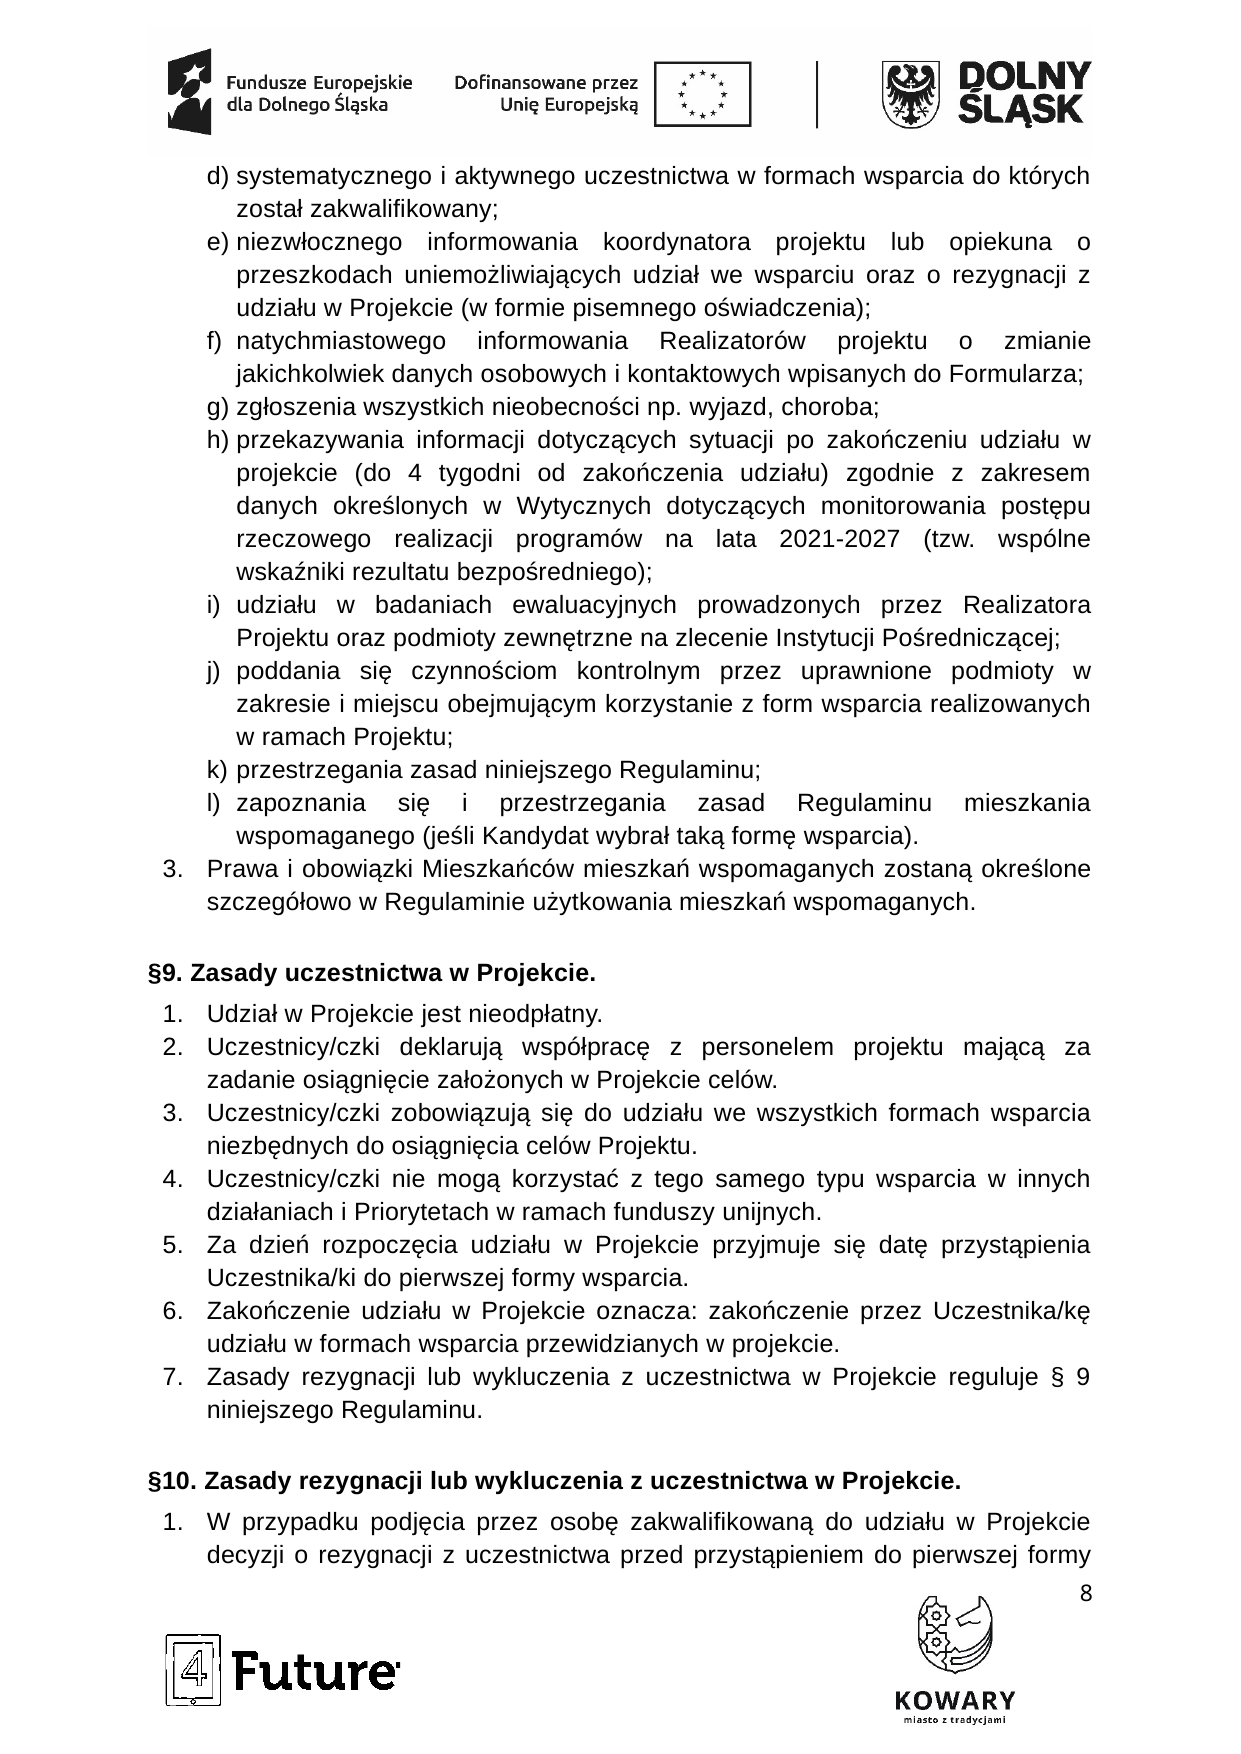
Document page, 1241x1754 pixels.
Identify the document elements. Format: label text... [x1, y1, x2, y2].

list Udział w Projekcie jest nieodpłatny. [162, 999, 1093, 1028]
list przekazywania informacji dotyczących sytuacji po zakończeniu udziału w projekcie (do 4 tygodni od zakończenia udziału) zgodnie z zakresem danych określonych w Wytycznych dotyczących monitorowania postępu rzeczowego realizacji programów na lata 2021-2027 (tzw. wspólne wskaźniki rezultatu bezpośredniego); [207, 425, 1093, 586]
list zgłoszenia wszystkich nieobecności np. wyjazd, choroba; [207, 392, 1093, 421]
list Zasady rezygnacji lub wykluczenia z uczestnictwa w Projekcie reguluje § 9 niniejszego Regulaminu. [162, 1362, 1093, 1424]
list niezwłocznego informowania koordynatora projektu lub opiekuna o przeszkodach uniemożliwiających udział we wsparciu oraz o rezygnacji z udziału w Projekcie (w formie pisemnego oświadczenia); [207, 227, 1093, 322]
list Prawa i obowiązki Mieszkańców mieszkań wspomaganych zostaną określone szczegółowo w Regulaminie użytkowania mieszkań wspomaganych. [162, 854, 1093, 916]
list Uczestnicy/czki nie mogą korzystać z tego samego typu wsparcia w innych działaniach i Priorytetach w ramach funduszy unijnych. [162, 1164, 1093, 1226]
picture [165, 1634, 400, 1706]
list przestrzegania zasad niniejszego Regulaminu; [207, 755, 1093, 784]
subtitle §9. Zasady uczestnictwa w Projekcie. [148, 958, 1093, 986]
list Uczestnicy/czki zobowiązują się do udziału we wszystkich formach wsparcia niezbędnych do osiągnięcia celów Projektu. [162, 1098, 1093, 1160]
list Zakończenie udziału w Projekcie oznacza: zakończenie przez Uczestnika/kę udziału w formach wsparcia przewidzianych w projekcie. [162, 1296, 1093, 1358]
subtitle §10. Zasady rezygnacji lub wykluczenia z uczestnictwa w Projekcie. [148, 1466, 1093, 1494]
picture [146, 26, 1092, 157]
list poddania się czynnościom kontrolnym przez uprawnione podmioty w zakresie i miejscu obejmującym korzystanie z form wsparcia realizowanych w ramach Projektu; [207, 656, 1093, 751]
list Uczestnicy/czki deklarują współpracę z personelem projektu mającą za zadanie osiągnięcie założonych w Projekcie celów. [162, 1032, 1093, 1094]
list udziału w badaniach ewaluacyjnych prowadzonych przez Realizatora Projektu oraz podmioty zewnętrzne na zlecenie Instytucji Pośredniczącej; [207, 590, 1093, 652]
list systematycznego i aktywnego uczestnictwa w formach wsparcia do których został zakwalifikowany; [207, 148, 1093, 222]
list zapoznania się i przestrzegania zasad Regulaminu mieszkania wspomaganego (jeśli Kandydat wybrał taką formę wsparcia). [207, 788, 1093, 850]
picture [876, 1581, 1035, 1739]
list Za dzień rozpoczęcia udziału w Projekcie przyjmuje się datę przystąpienia Uczestnika/ki do pierwszej formy wsparcia. [162, 1230, 1093, 1292]
list natychmiastowego informowania Realizatorów projektu o zmianie jakichkolwiek danych osobowych i kontaktowych wpisanych do Formularza; [207, 326, 1093, 388]
